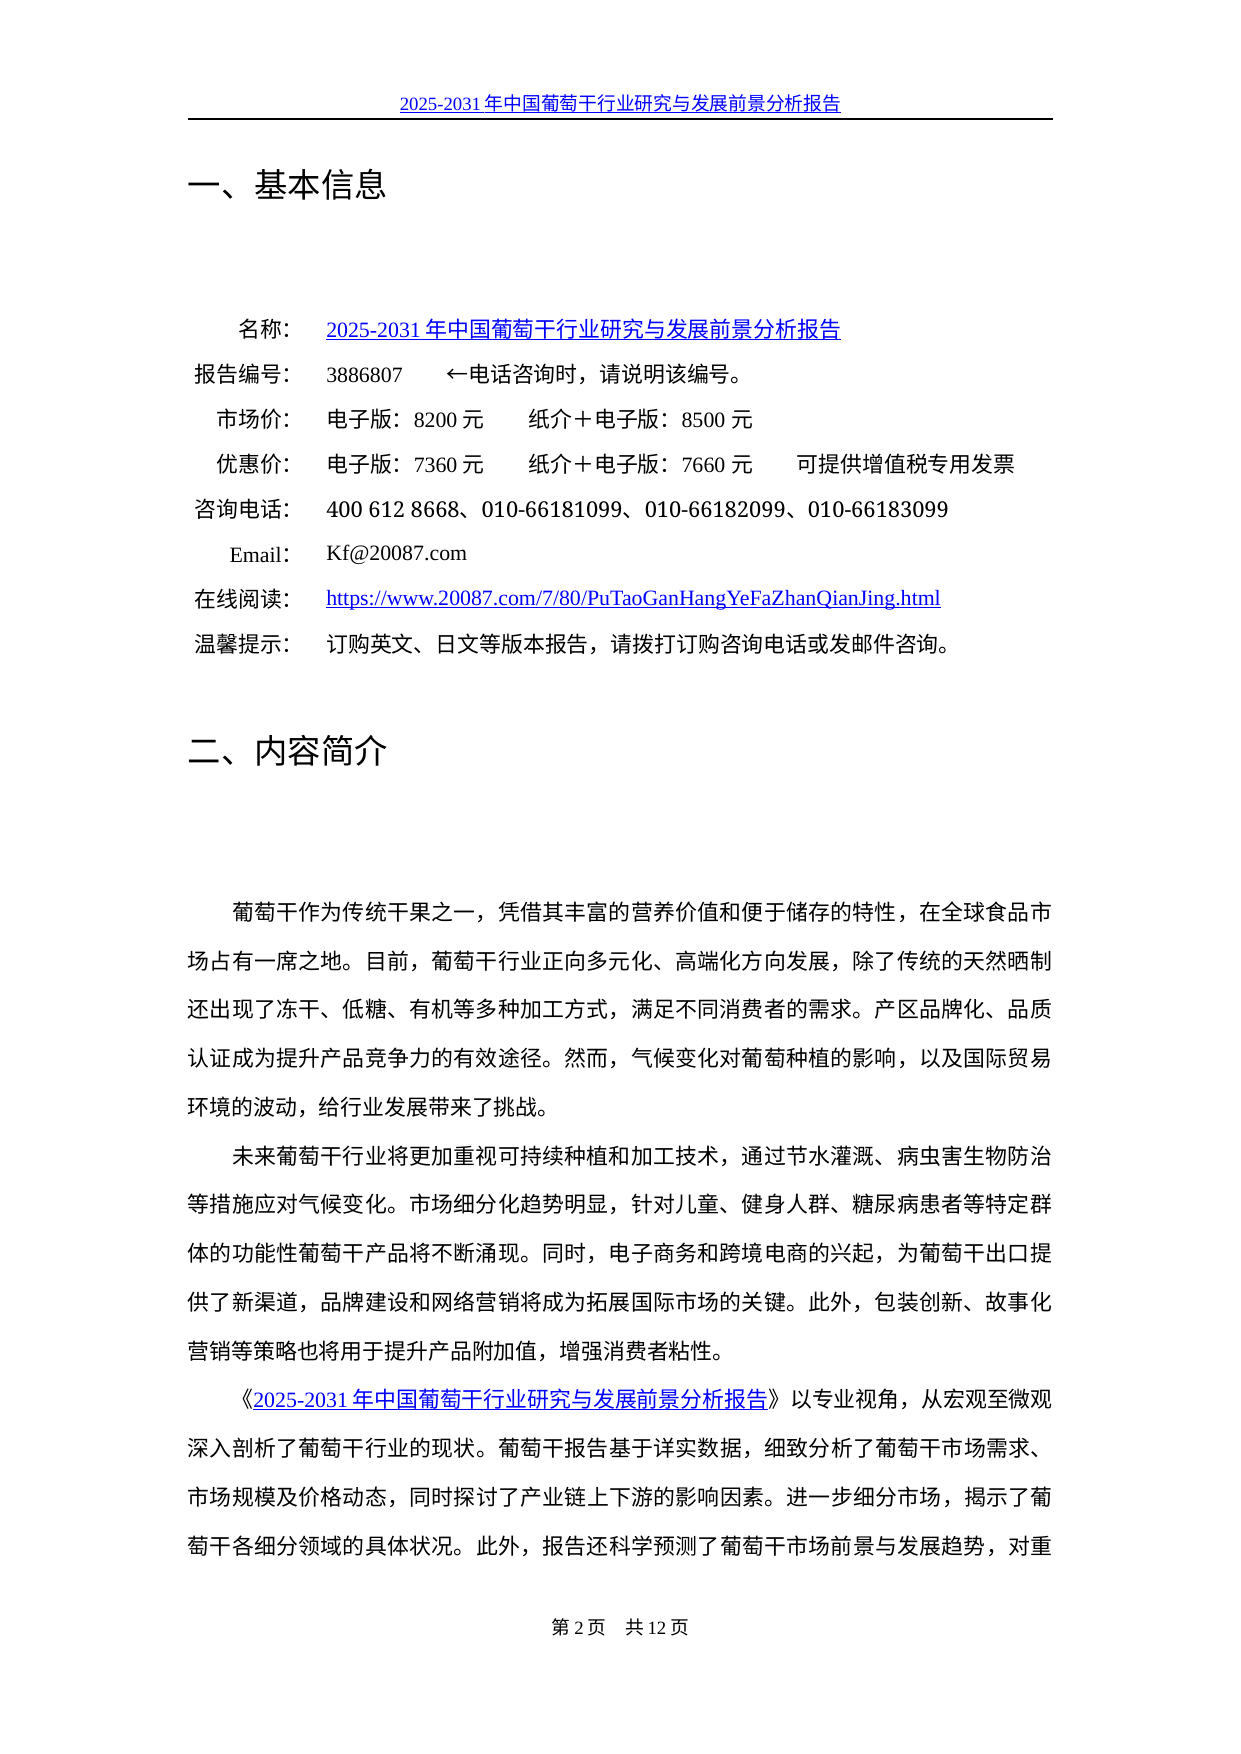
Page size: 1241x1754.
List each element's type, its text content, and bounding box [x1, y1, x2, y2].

table_cell 在线阅读： [167, 582, 315, 627]
table_cell [315, 582, 1073, 627]
table_cell 温馨提示： [167, 627, 315, 672]
table_cell Email： [167, 537, 315, 582]
table_cell 电子版：8200 元 纸介＋电子版：8500 元 [315, 402, 1073, 447]
table_cell 电子版：7360 元 纸介＋电子版：7660 元 可提供增值税专用发票 [315, 447, 1073, 492]
table_cell 咨询电话： [167, 492, 315, 537]
table_cell 3886807 ←电话咨询时，请说明该编号。 [315, 357, 1073, 402]
table_cell 订购英文、日文等版本报告，请拨打订购咨询电话或发邮件咨询。 [315, 627, 1073, 672]
table_cell Kf@20087.com [315, 537, 1073, 582]
table_cell 市场价： [167, 402, 315, 447]
title 一、基本信息 [187, 150, 1053, 215]
table_cell 报告编号： [167, 357, 315, 402]
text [187, 894, 1053, 1561]
table_header 名称： [167, 312, 315, 357]
title 二、内容简介 [187, 717, 1053, 782]
table_cell 优惠价： [167, 447, 315, 492]
table_cell 400 612 8668、010-66181099、010-66182099、010-66183099 [315, 492, 1073, 537]
table_header 2025-2031年中国葡萄干行业研究与发展前景分析报告 [315, 312, 1073, 357]
